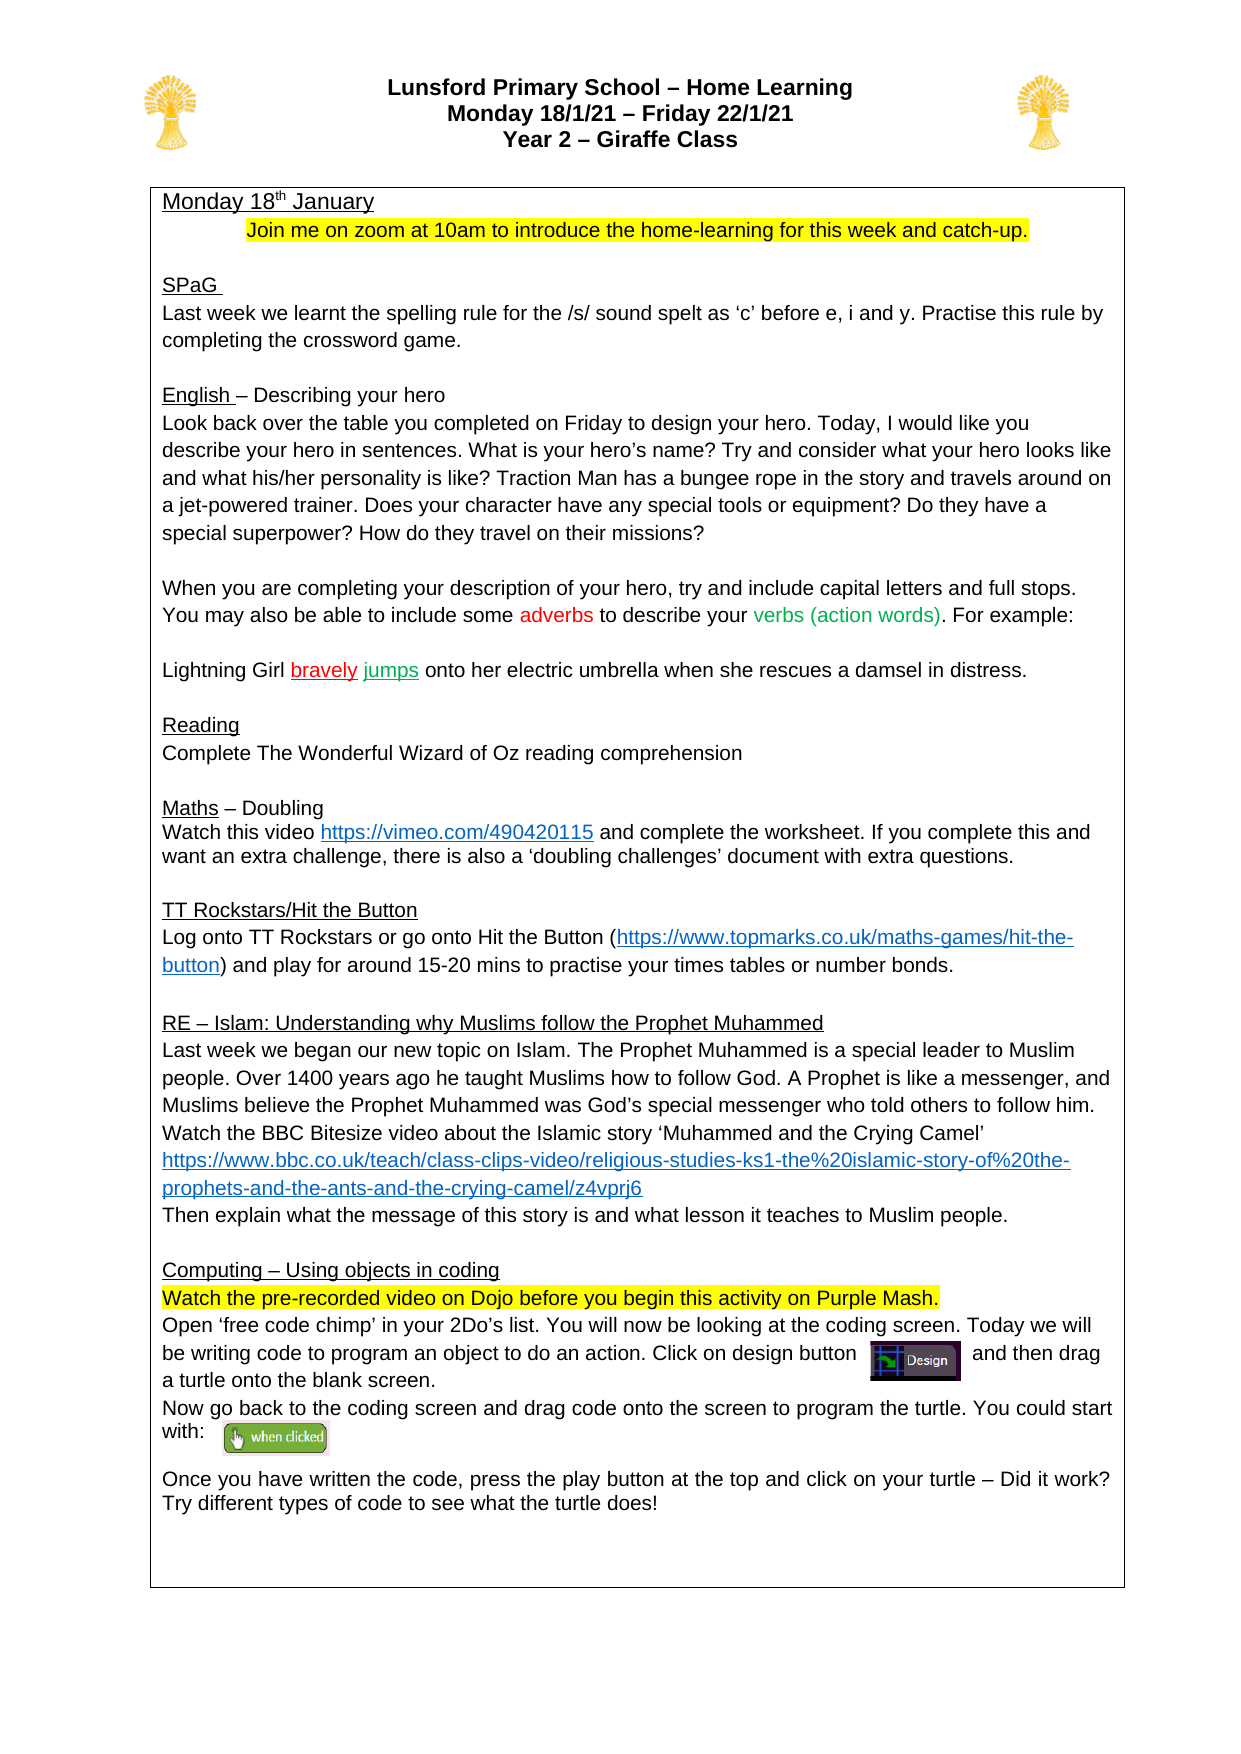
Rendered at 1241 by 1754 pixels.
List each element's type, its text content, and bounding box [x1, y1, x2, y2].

table_header Monday 18th January Join me on zoom at 10am to introduce the home-learning for this week and catch-up. SPaG Last week we learnt the spelling rule for the /s/ sound spelt as ‘c’ before e, i and y. Practise this rule by completing the crossword game. English – Describing your hero Look back over the table you completed on Friday to design your hero. Today, I would like you describe your hero in sentences. What is your hero’s name? Try and consider what your hero looks like and what his/her personality is like? Traction Man has a bungee rope in the story and travels around on a jet-powered trainer. Does your character have any special tools or equipment? Do they have a special superpower? How do they travel on their missions? When you are completing your description of your hero, try and include capital letters and full stops. You may also be able to include some adverbs to describe your verbs (action words). For example: Lightning Girl bravely jumps onto her electric umbrella when she rescues a damsel in distress. Reading Complete The Wonderful Wizard of Oz reading comprehension Maths – Doubling Watch this video https://vimeo.com/490420115 and complete the worksheet. If you complete this and want an extra challenge, there is also a ‘doubling challenges’ document with extra questions. TT Rockstars/Hit the Button Log onto TT Rockstars or go onto Hit the Button (https://www.topmarks.co.uk/maths-games/hit-the-button) and play for around 15-20 mins to practise your times tables or number bonds. RE – Islam: Understanding why Muslims follow the Prophet Muhammed Last week we began our new topic on Islam. The Prophet Muhammed is a special leader to Muslim people. Over 1400 years ago he taught Muslims how to follow God. A Prophet is like a messenger, and Muslims believe the Prophet Muhammed was God’s special messenger who told others to follow him. Watch the BBC Bitesize video about the Islamic story ‘Muhammed and the Crying Camel’ https://www.bbc.co.uk/teach/class-clips-video/religious-studies-ks1-the%20islamic-story-of%20the-prophets-and-the-ants-and-the-crying-camel/z4vprj6 Then explain what the message of this story is and what lesson it teaches to Muslim people. Computing – Using objects in coding Watch the pre-recorded video on Dojo before you begin this activity on Purple Mash. Open ‘free code chimp’ in your 2Do’s list. You will now be looking at the coding screen. Today we will be writing code to program an object to do an action. Click on design button and then drag a turtle onto the blank screen. Now go back to the coding screen and drag code onto the screen to program the turtle. You could start with: Once you have written the code, press the play button at the top and click on your turtle – Did it work? Try different types of code to see what the turtle does! [151, 188, 1124, 1587]
picture [140, 73, 197, 148]
picture [222, 1420, 331, 1456]
picture [1013, 73, 1070, 148]
picture [870, 1341, 961, 1381]
